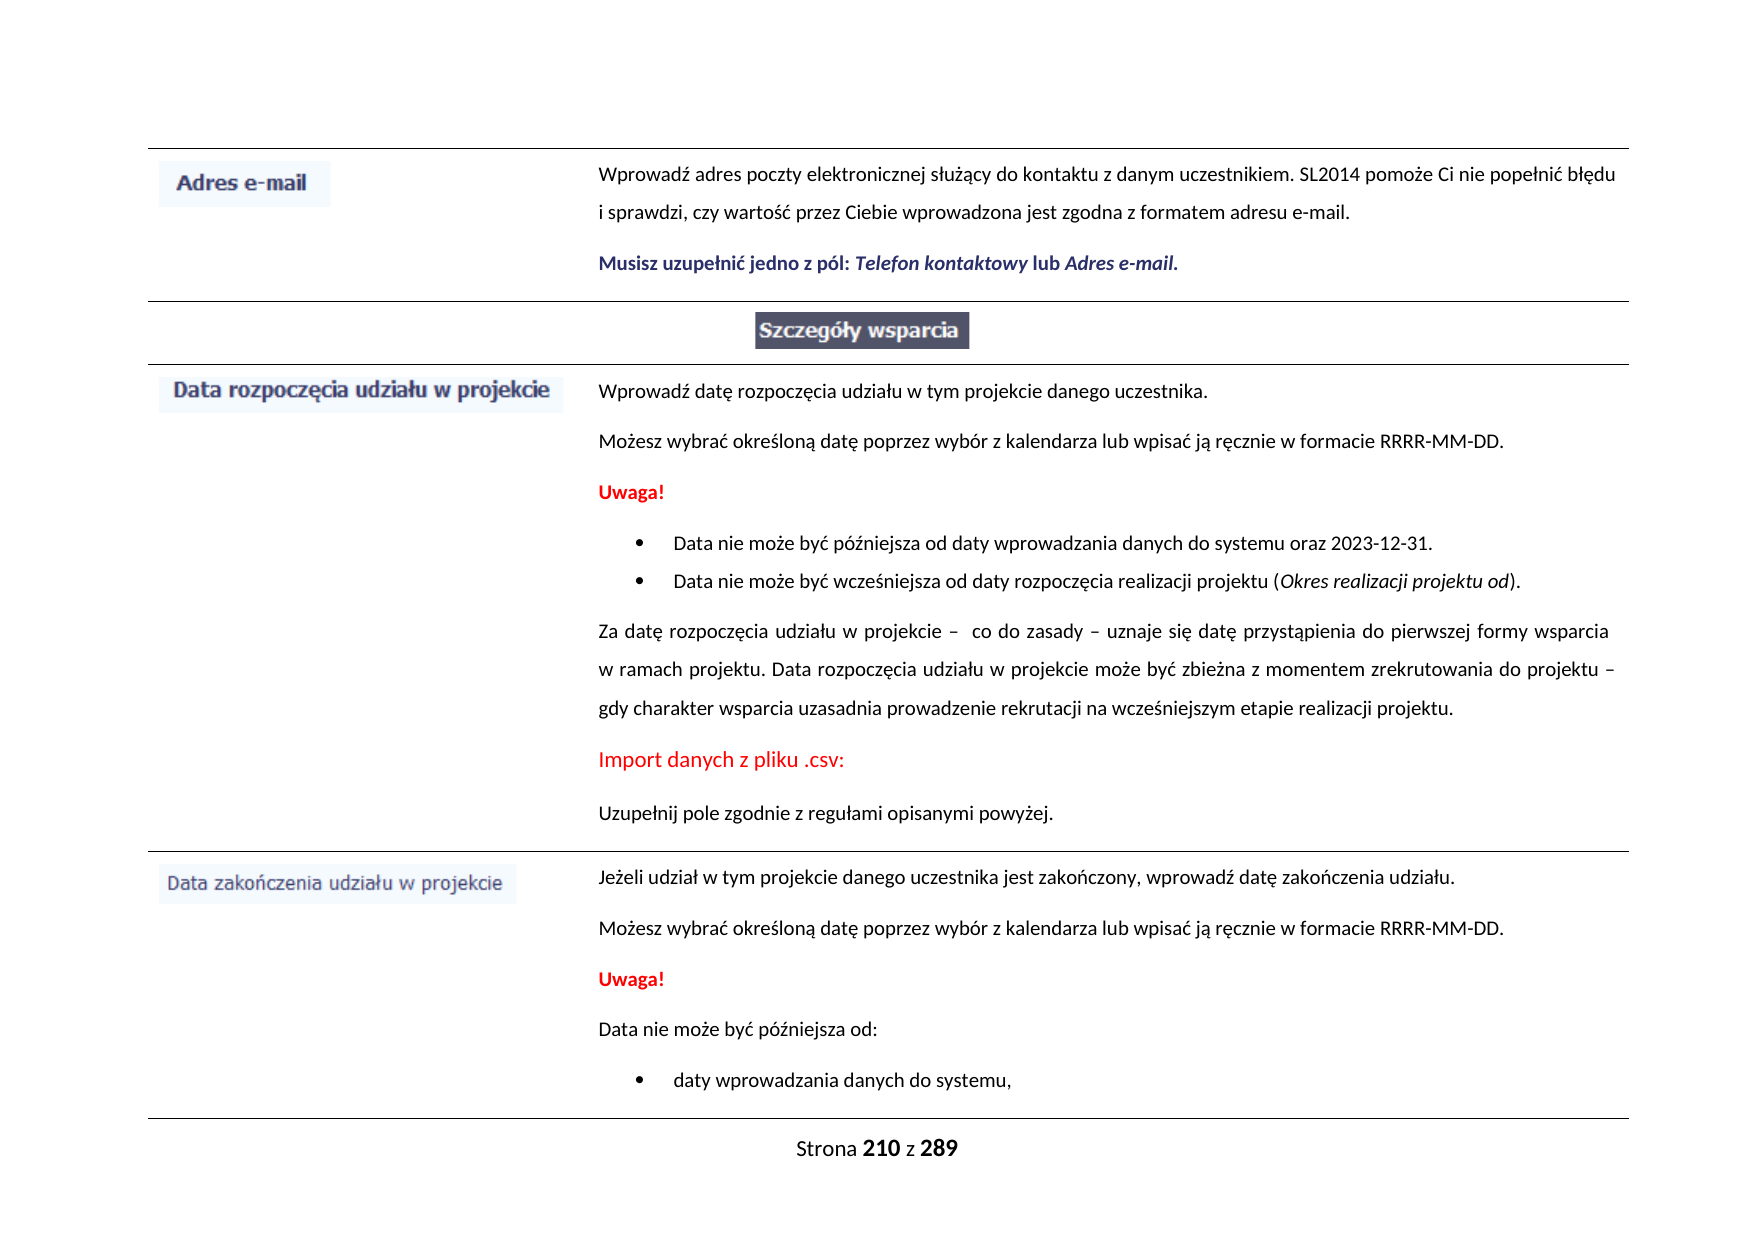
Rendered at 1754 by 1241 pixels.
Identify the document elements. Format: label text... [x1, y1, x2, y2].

table_cell Wprowadź adres poczty elektronicznej służący do kontaktu z danym uczestnikiem. SL2014 pomoże Ci nie popełnić błędu i sprawdzi, czy wartość przez Ciebie wprowadzona jest zgodna z formatem adresu e-mail. Musisz uzupełnić jedno z pól: Telefon kontaktowy lub Adres e-mail. [587, 149, 1629, 301]
table_cell [148, 365, 587, 851]
table_cell [148, 302, 1629, 364]
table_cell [587, 852, 1629, 1118]
picture [158, 864, 517, 904]
picture [158, 161, 331, 207]
table_cell Wprowadź datę rozpoczęcia udziału w tym projekcie danego uczestnika. Możesz wybrać określoną datę poprzez wybór z kalendarza lub wpisać ją ręcznie w formacie RRRR-MM-DD. Uwaga! Data nie może być późniejsza od daty wprowadzania danych do systemu oraz 2023-12-31. Data nie może być wcześniejsza od daty rozpoczęcia realizacji projektu (Okres realizacji projektu od). Za datę rozpoczęcia udziału w projekcie – co do zasady – uznaje się datę przystąpienia do pierwszej formy wsparcia w ramach projektu. Data rozpoczęcia udziału w projekcie może być zbieżna z momentem zrekrutowania do projektu – gdy charakter wsparcia uzasadnia prowadzenie rekrutacji na wcześniejszym etapie realizacji projektu. Import danych z pliku .csv: Uzupełnij pole zgodnie z regułami opisanymi powyżej. [587, 365, 1629, 851]
picture [755, 312, 970, 349]
table_cell [148, 149, 587, 301]
table_cell [148, 852, 587, 1118]
picture [158, 377, 564, 413]
